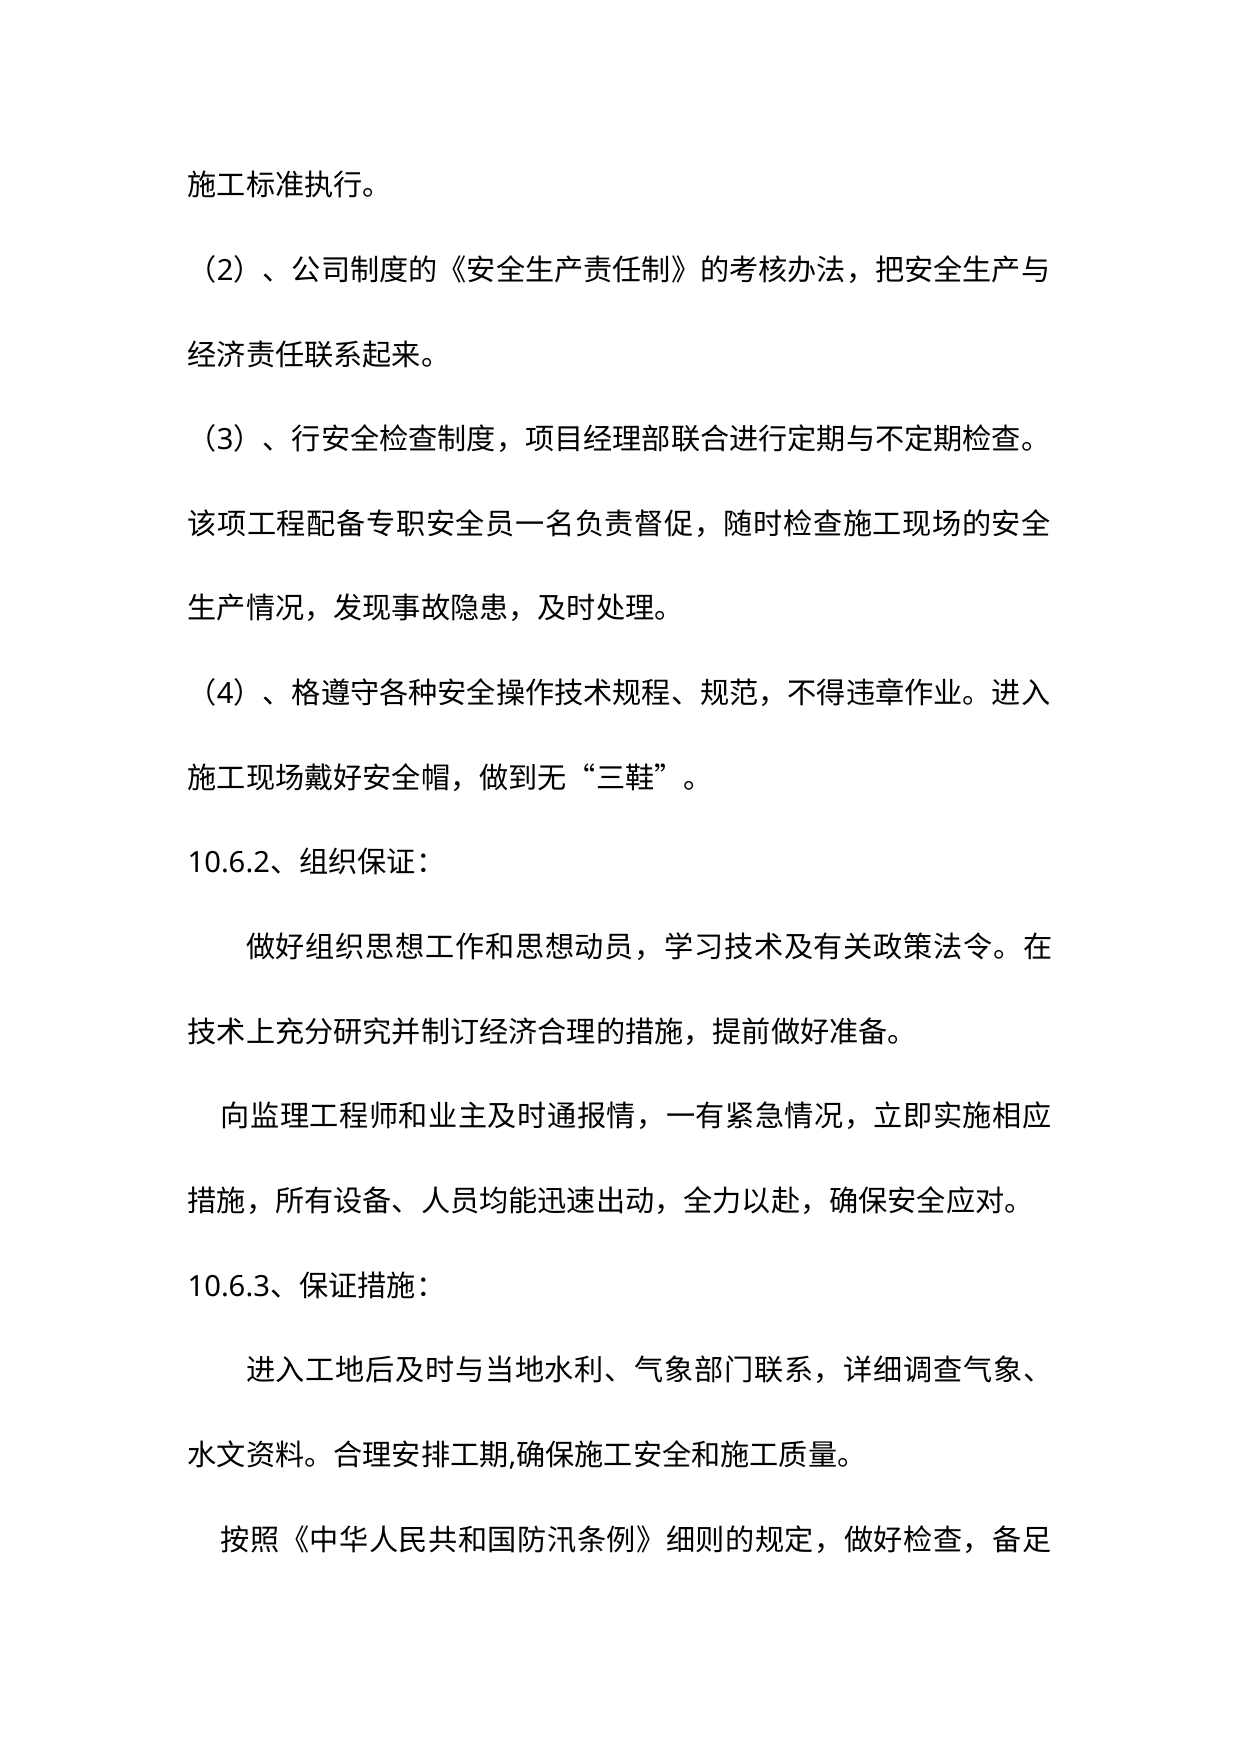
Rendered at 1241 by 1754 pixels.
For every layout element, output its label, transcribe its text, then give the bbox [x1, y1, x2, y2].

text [187, 162, 1053, 204]
text 进入工地后及时与当地水利、气象部门联系，详细调查气象、水文资料。合理安排工期,确保施工安全和施工质量。 [187, 1347, 1053, 1474]
text 做好组织思想工作和思想动员，学习技术及有关政策法令。在技术上充分研究并制订经济合理的措施，提前做好准备。 [187, 924, 1053, 1051]
text 向监理工程师和业主及时通报情，一有紧急情况，立即实施相应措施，所有设备、人员均能迅速出动，全力以赴，确保安全应对。 [187, 1093, 1053, 1220]
text （4）、格遵守各种安全操作技术规程、规范，不得违章作业。进入施工现场戴好安全帽，做到无“三鞋”。 [187, 670, 1053, 797]
text （3）、行安全检查制度，项目经理部联合进行定期与不定期检查。该项工程配备专职安全员一名负责督促，随时检查施工现场的安全生产情况，发现事故隐患，及时处理。 [187, 416, 1053, 627]
text 10.6.3、保证措施： [187, 1262, 1053, 1304]
text （2）、公司制度的《安全生产责任制》的考核办法，把安全生产与经济责任联系起来。 [187, 247, 1053, 373]
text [187, 1516, 1053, 1558]
text 10.6.2、组织保证： [187, 839, 1053, 881]
